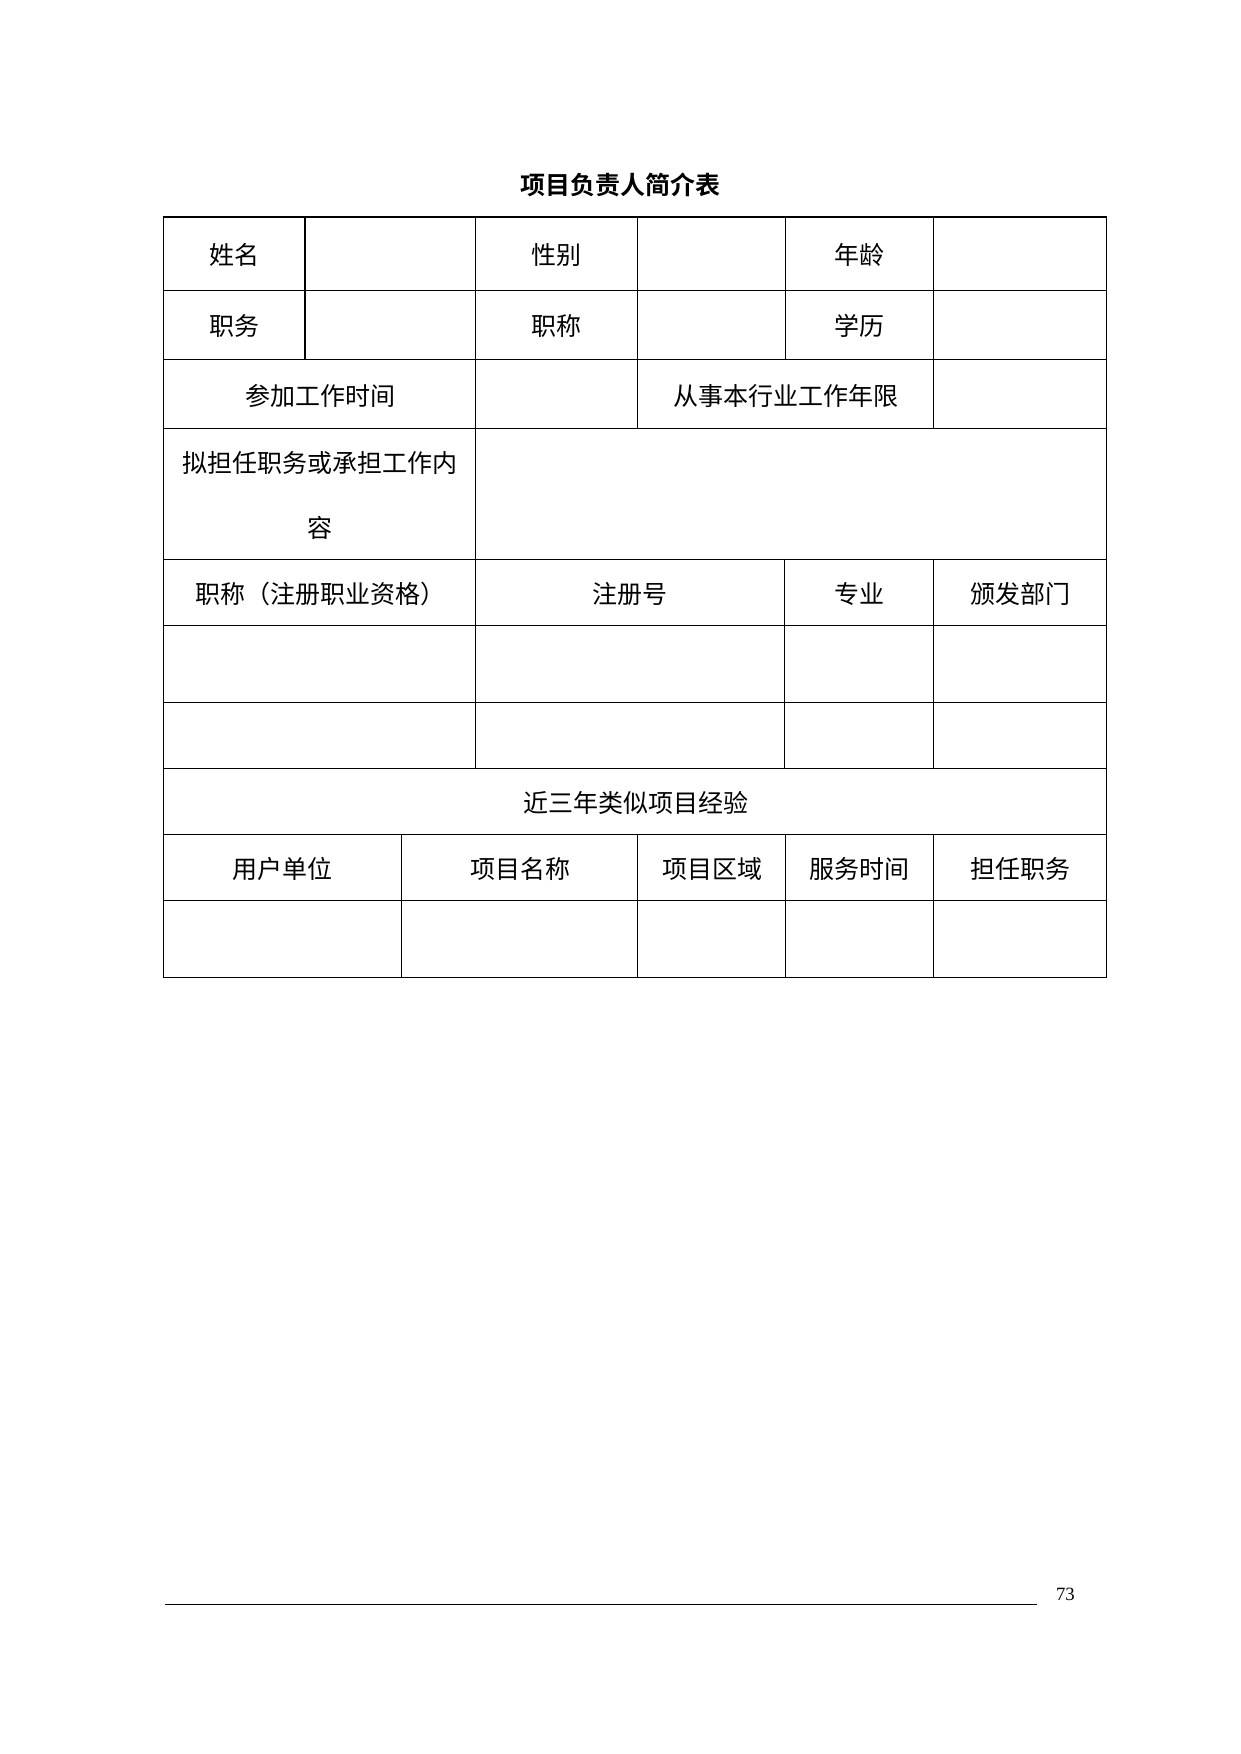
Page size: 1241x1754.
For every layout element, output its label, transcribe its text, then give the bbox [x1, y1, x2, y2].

table_header [638, 218, 785, 290]
table_cell [476, 360, 637, 428]
table_cell 拟担任职务或承担工作内容 [164, 429, 475, 559]
table_cell 职称（注册职业资格） [164, 560, 475, 625]
table_cell [164, 626, 475, 702]
table_cell [402, 901, 637, 977]
table_cell [934, 360, 1106, 428]
table_cell 近三年类似项目经验 [164, 769, 1106, 834]
table_header 姓名 [164, 218, 304, 290]
table_cell [934, 703, 1106, 768]
table_cell [785, 626, 933, 702]
table_cell 职务 [164, 291, 304, 359]
table_cell [638, 901, 785, 977]
table_cell [476, 703, 784, 768]
table_cell 项目区域 [638, 835, 785, 900]
table_cell 颁发部门 [934, 560, 1106, 625]
table_cell 专业 [785, 560, 933, 625]
table_cell [164, 703, 475, 768]
table_cell 项目名称 [402, 835, 637, 900]
table_cell 参加工作时间 [164, 360, 475, 428]
table_header 性别 [476, 218, 637, 290]
table_cell [638, 291, 785, 359]
table_cell 职称 [476, 291, 637, 359]
table_header [306, 218, 475, 290]
text 项目负责人简介表 [165, 151, 1075, 216]
table_cell [476, 626, 784, 702]
table_header [934, 218, 1106, 290]
table_cell 担任职务 [934, 835, 1106, 900]
table_cell [934, 291, 1106, 359]
table_cell 注册号 [476, 560, 784, 625]
table_cell 用户单位 [164, 835, 401, 900]
table_cell 学历 [786, 291, 933, 359]
table_cell [934, 626, 1106, 702]
table_cell 服务时间 [786, 835, 933, 900]
table_cell [785, 703, 933, 768]
table_cell [934, 901, 1106, 977]
table_header 年龄 [786, 218, 933, 290]
table_cell [786, 901, 933, 977]
table_cell [476, 429, 1106, 559]
table_cell [164, 901, 401, 977]
table_cell 从事本行业工作年限 [638, 360, 933, 428]
table_cell [306, 291, 475, 359]
